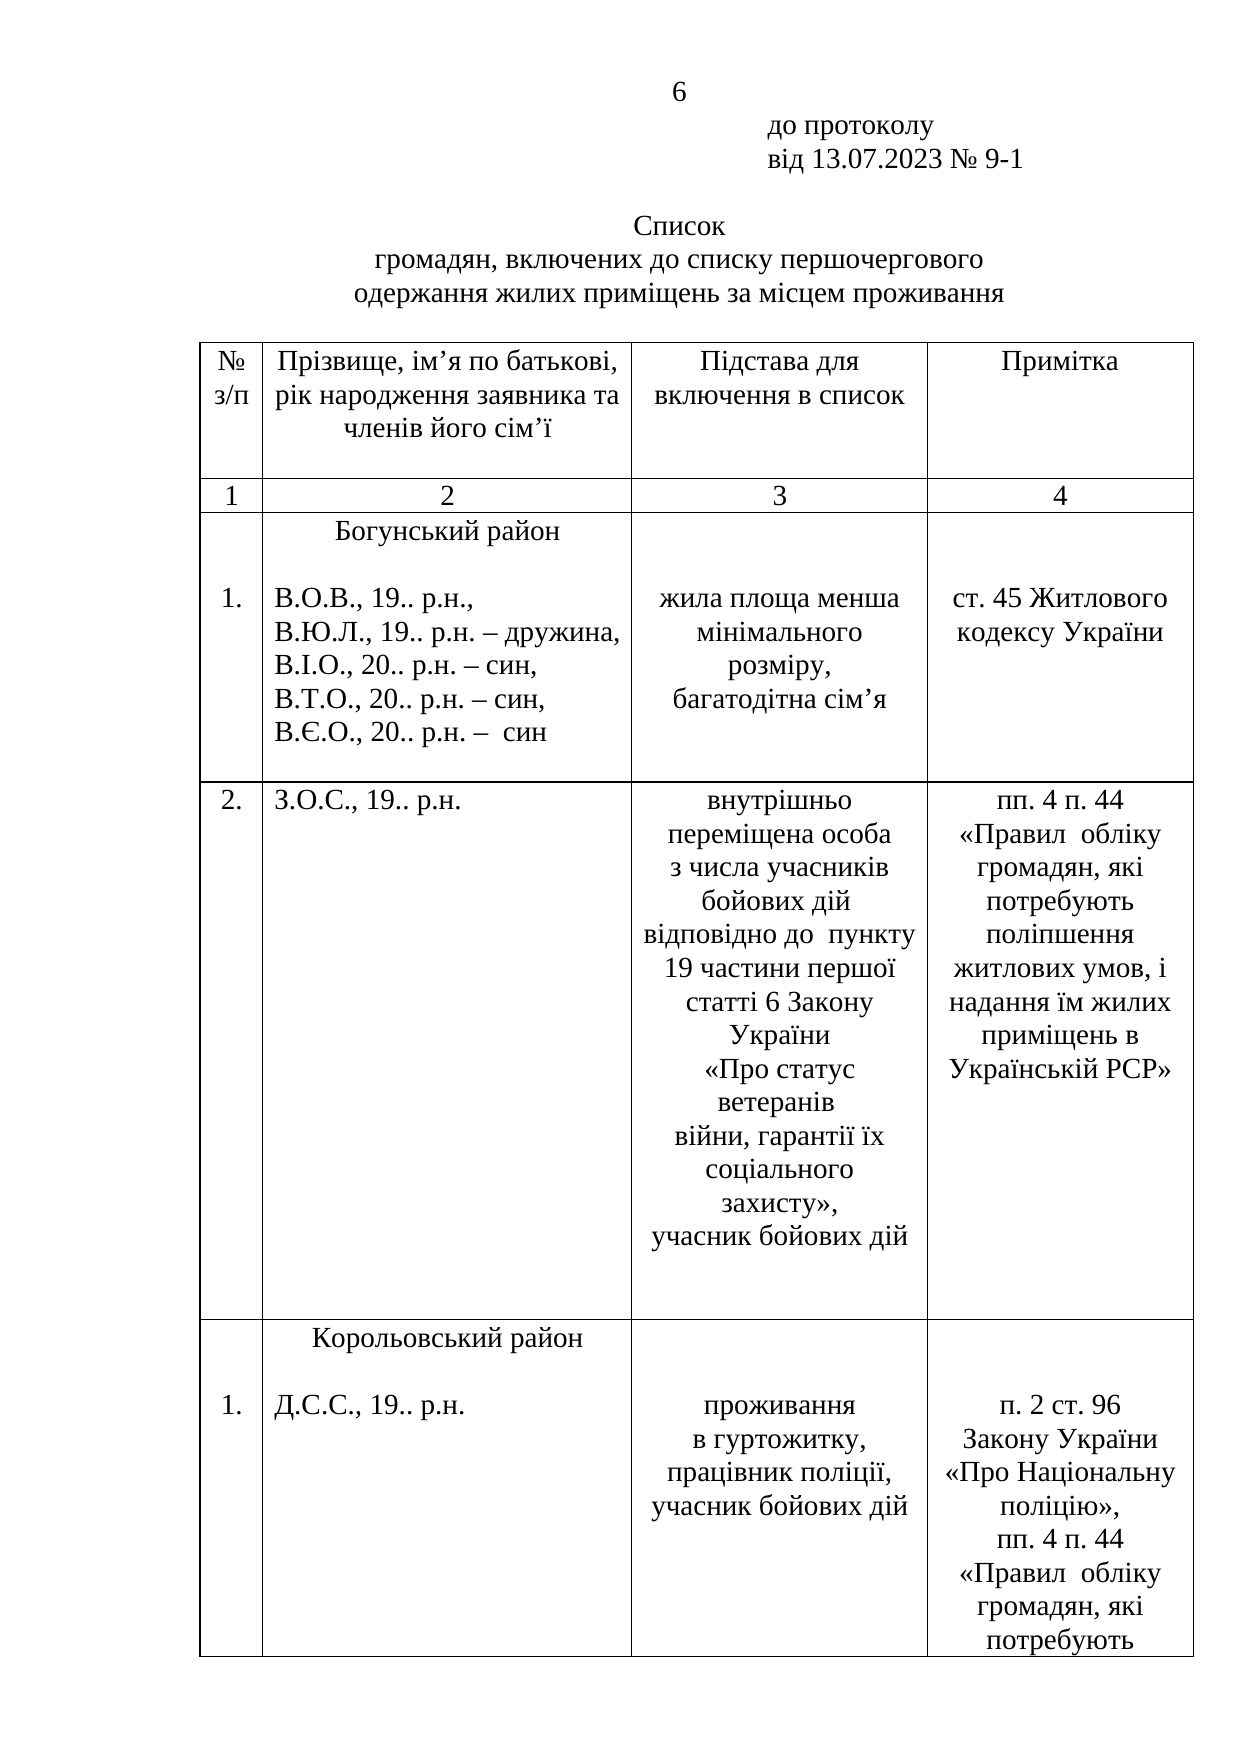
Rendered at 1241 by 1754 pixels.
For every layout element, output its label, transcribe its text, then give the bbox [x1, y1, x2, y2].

text від 13.07.2023 № 9-1 [693, 141, 1181, 174]
table_header Примітка [928, 343, 1193, 477]
table_cell 4 [928, 479, 1193, 512]
table_header № з/п [201, 343, 262, 477]
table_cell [263, 1320, 631, 1656]
table_cell 1. [201, 513, 262, 781]
text Список [177, 208, 1181, 242]
text громадян, включених до списку першочергового [177, 242, 1181, 275]
table_cell жила площа менша мінімального розміру, багатодітна сім’я [632, 513, 927, 781]
text одержання жилих приміщень за місцем проживання [177, 275, 1181, 309]
table_cell 2 [263, 479, 631, 512]
table_cell З.О.С., 19.. р.н. [263, 783, 631, 1319]
table_header Підстава для включення в список [632, 343, 927, 477]
table_cell ст. 45 Житлового кодексу України [928, 513, 1193, 781]
table_cell 1. [201, 1320, 262, 1656]
table_cell внутрішньо переміщена особа з числа учасників бойових дій відповідно до пункту 19 частини першої статті 6 Закону України «Про статус ветеранів війни, гарантії їх соціального захисту», учасник бойових дій [632, 783, 927, 1319]
text до протоколу [693, 107, 1181, 141]
table_cell пп. 4 п. 44 «Правил обліку громадян, які потребують поліпшення житлових умов, і надання їм жилих приміщень в Українській РСР» [928, 783, 1193, 1319]
table_header Прізвище, ім’я по батькові, рік народження заявника та членів його сім’ї [263, 343, 631, 477]
table_cell Богунський район В.О.В., 19.. р.н., В.Ю.Л., 19.. р.н. – дружина, В.І.О., 20.. р.н. – син, В.Т.О., 20.. р.н. – син, В.Є.О., 20.. р.н. – син [263, 513, 631, 781]
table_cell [632, 1320, 927, 1656]
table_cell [928, 1320, 1193, 1656]
table_cell 3 [632, 479, 927, 512]
table_cell 1 [201, 479, 262, 512]
table_cell 2. [201, 783, 262, 1319]
